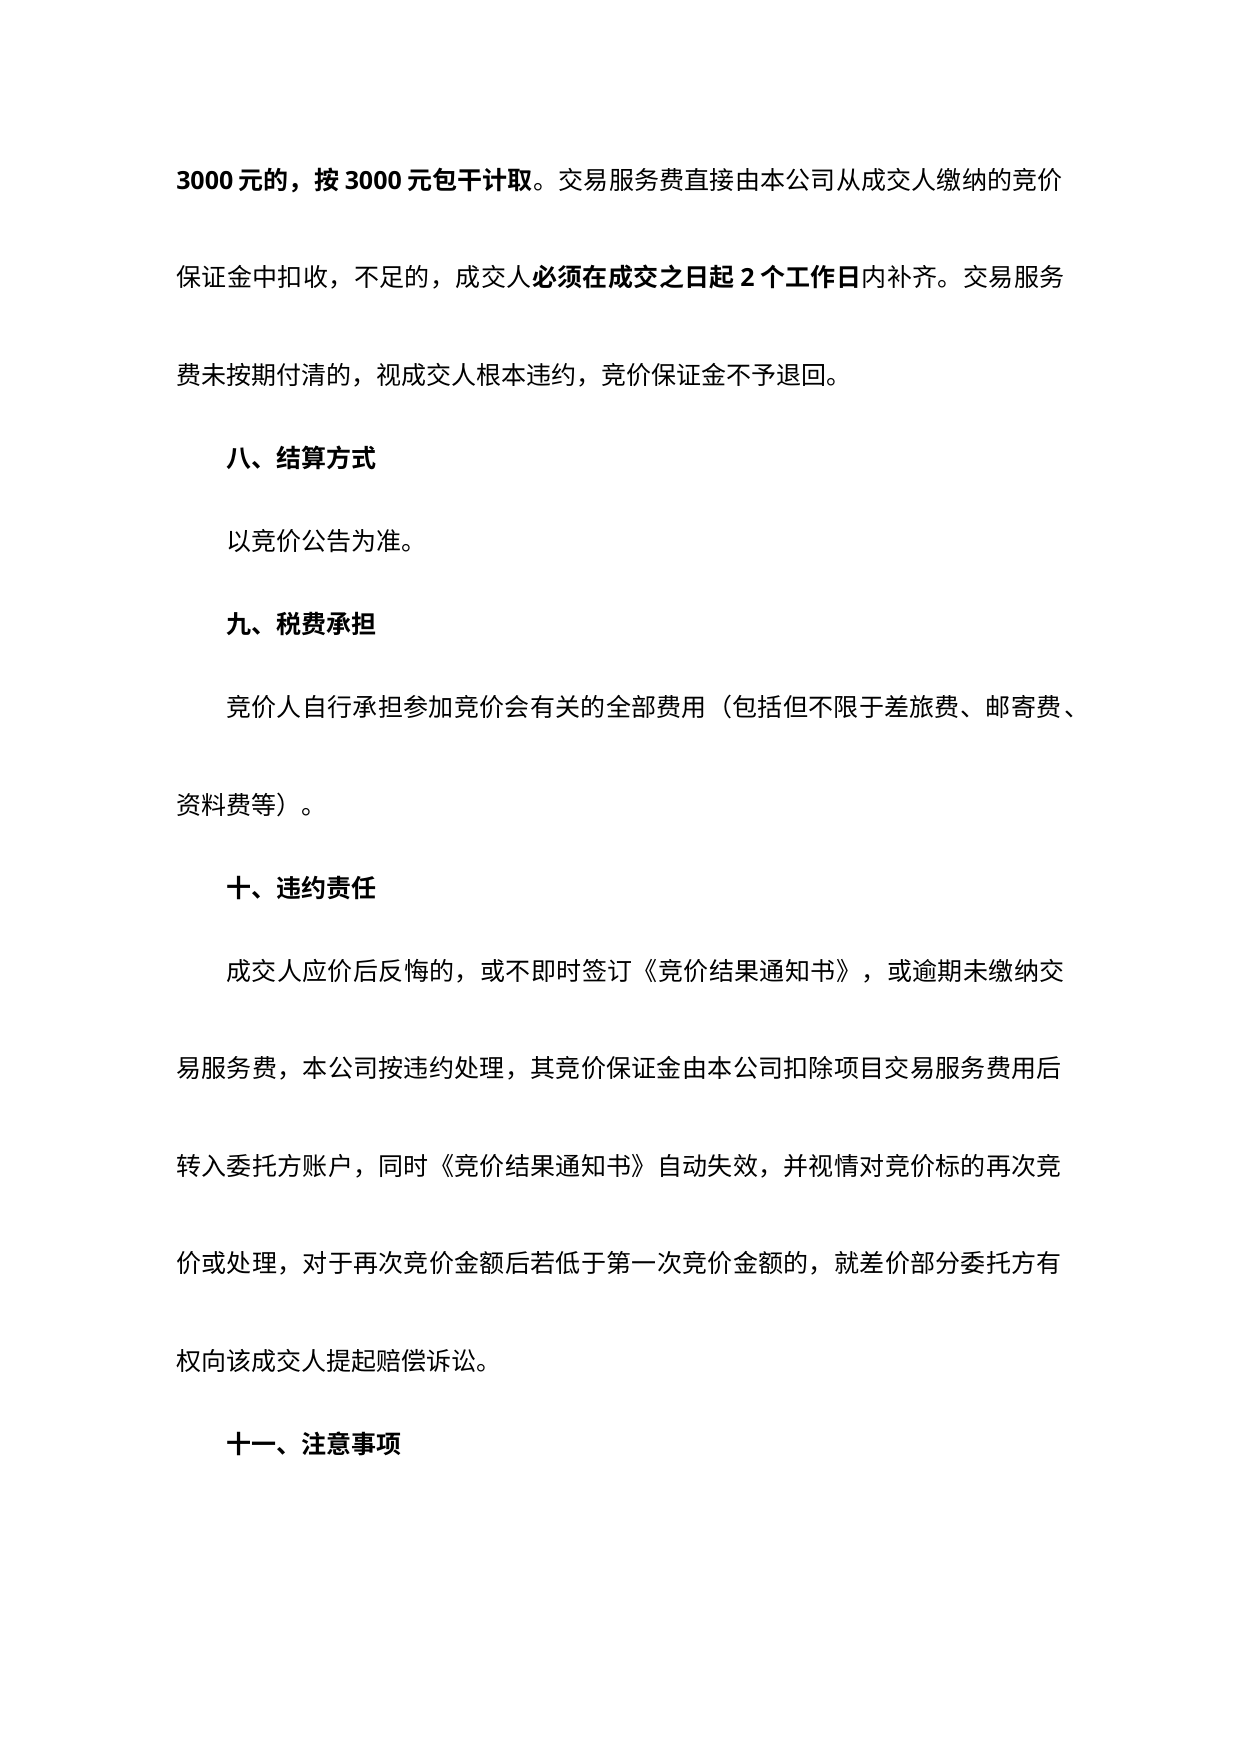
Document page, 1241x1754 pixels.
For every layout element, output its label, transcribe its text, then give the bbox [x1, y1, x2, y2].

text 成交人应价后反悔的，或不即时签订《竞价结果通知书》，或逾期未缴纳交易服务费，本公司按违约处理，其竞价保证金由本公司扣除项目交易服务费用后转入委托方账户，同时《竞价结果通知书》自动失效，并视情对竞价标的再次竞价或处理，对于再次竞价金额后若低于第一次竞价金额的，就差价部分委托方有权向该成交人提起赔偿诉讼。 [176, 937, 1064, 1392]
text 八、结算方式 [176, 424, 1064, 489]
text 竞价人自行承担参加竞价会有关的全部费用（包括但不限于差旅费、邮寄费、资料费等）。 [176, 673, 1064, 836]
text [176, 146, 1064, 406]
text 九、税费承担 [176, 590, 1064, 655]
text 十、违约责任 [176, 854, 1064, 919]
text 以竞价公告为准。 [176, 507, 1064, 572]
text 十一、注意事项 [176, 1410, 1064, 1475]
